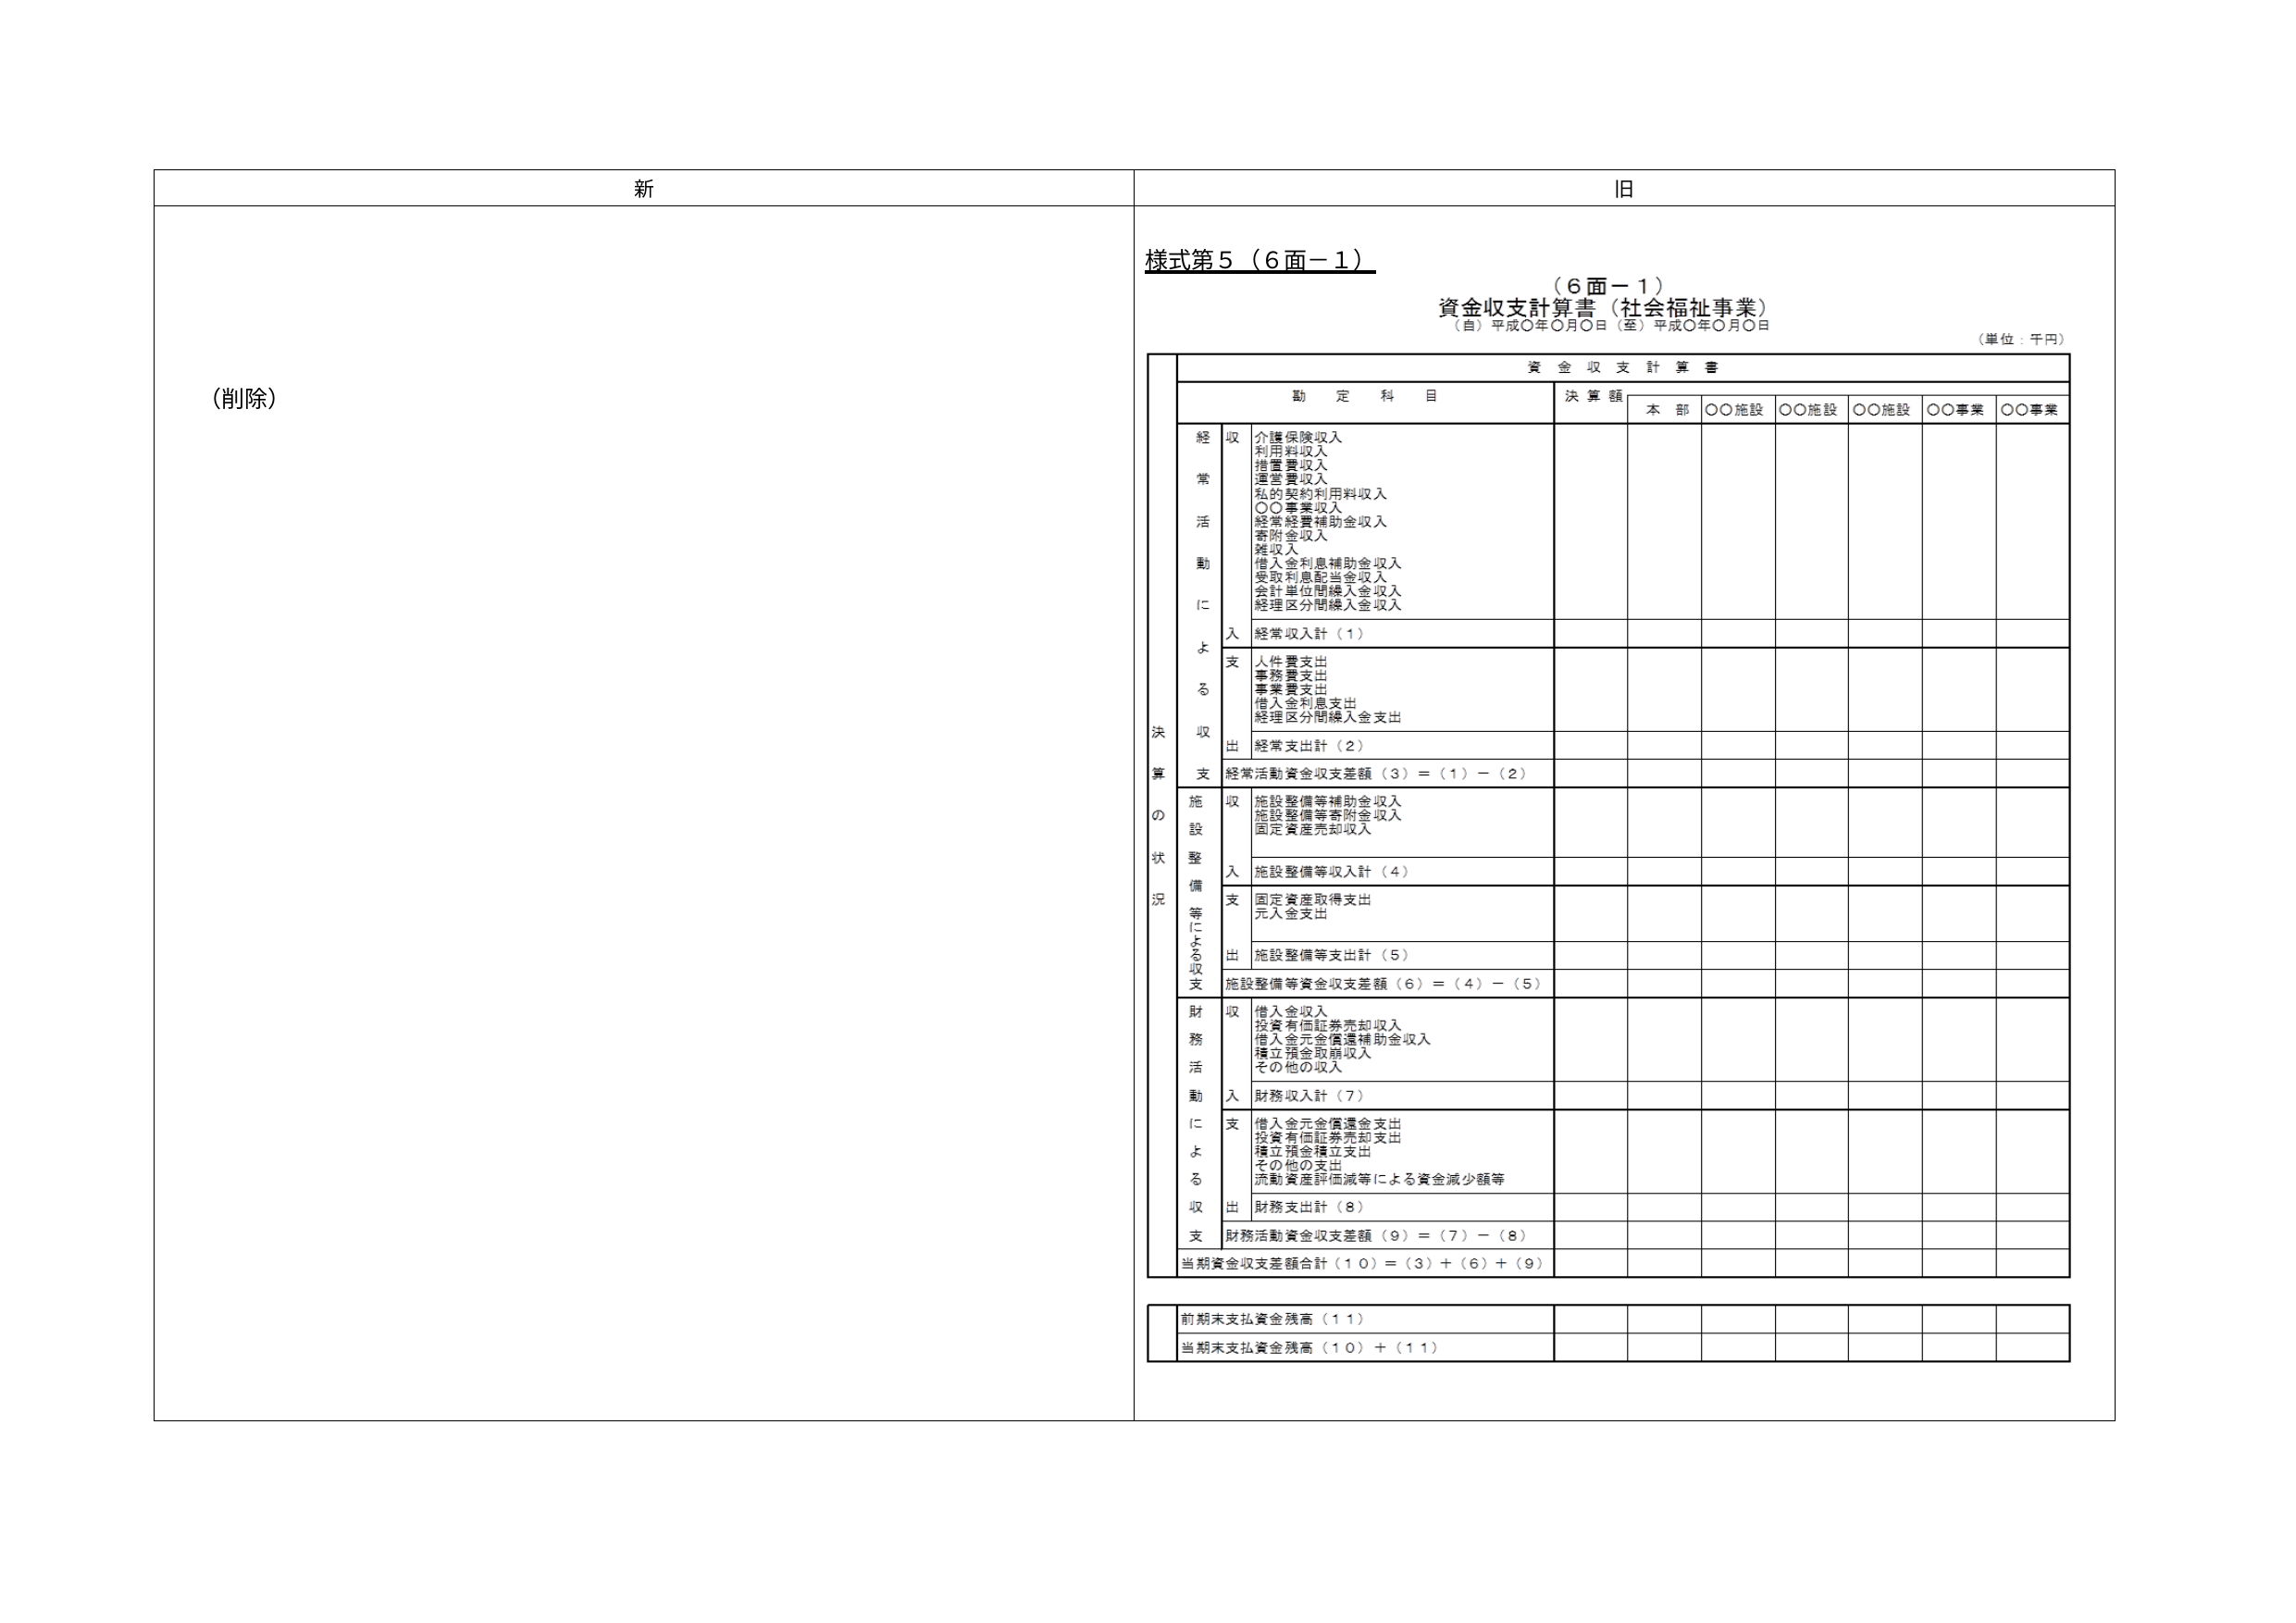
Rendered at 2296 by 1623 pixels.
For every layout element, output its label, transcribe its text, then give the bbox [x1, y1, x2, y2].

table_header 旧 [1135, 170, 2115, 205]
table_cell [1135, 206, 2115, 1420]
table_header 新 [155, 170, 1134, 205]
picture [1144, 275, 2090, 1397]
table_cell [155, 206, 1134, 1420]
